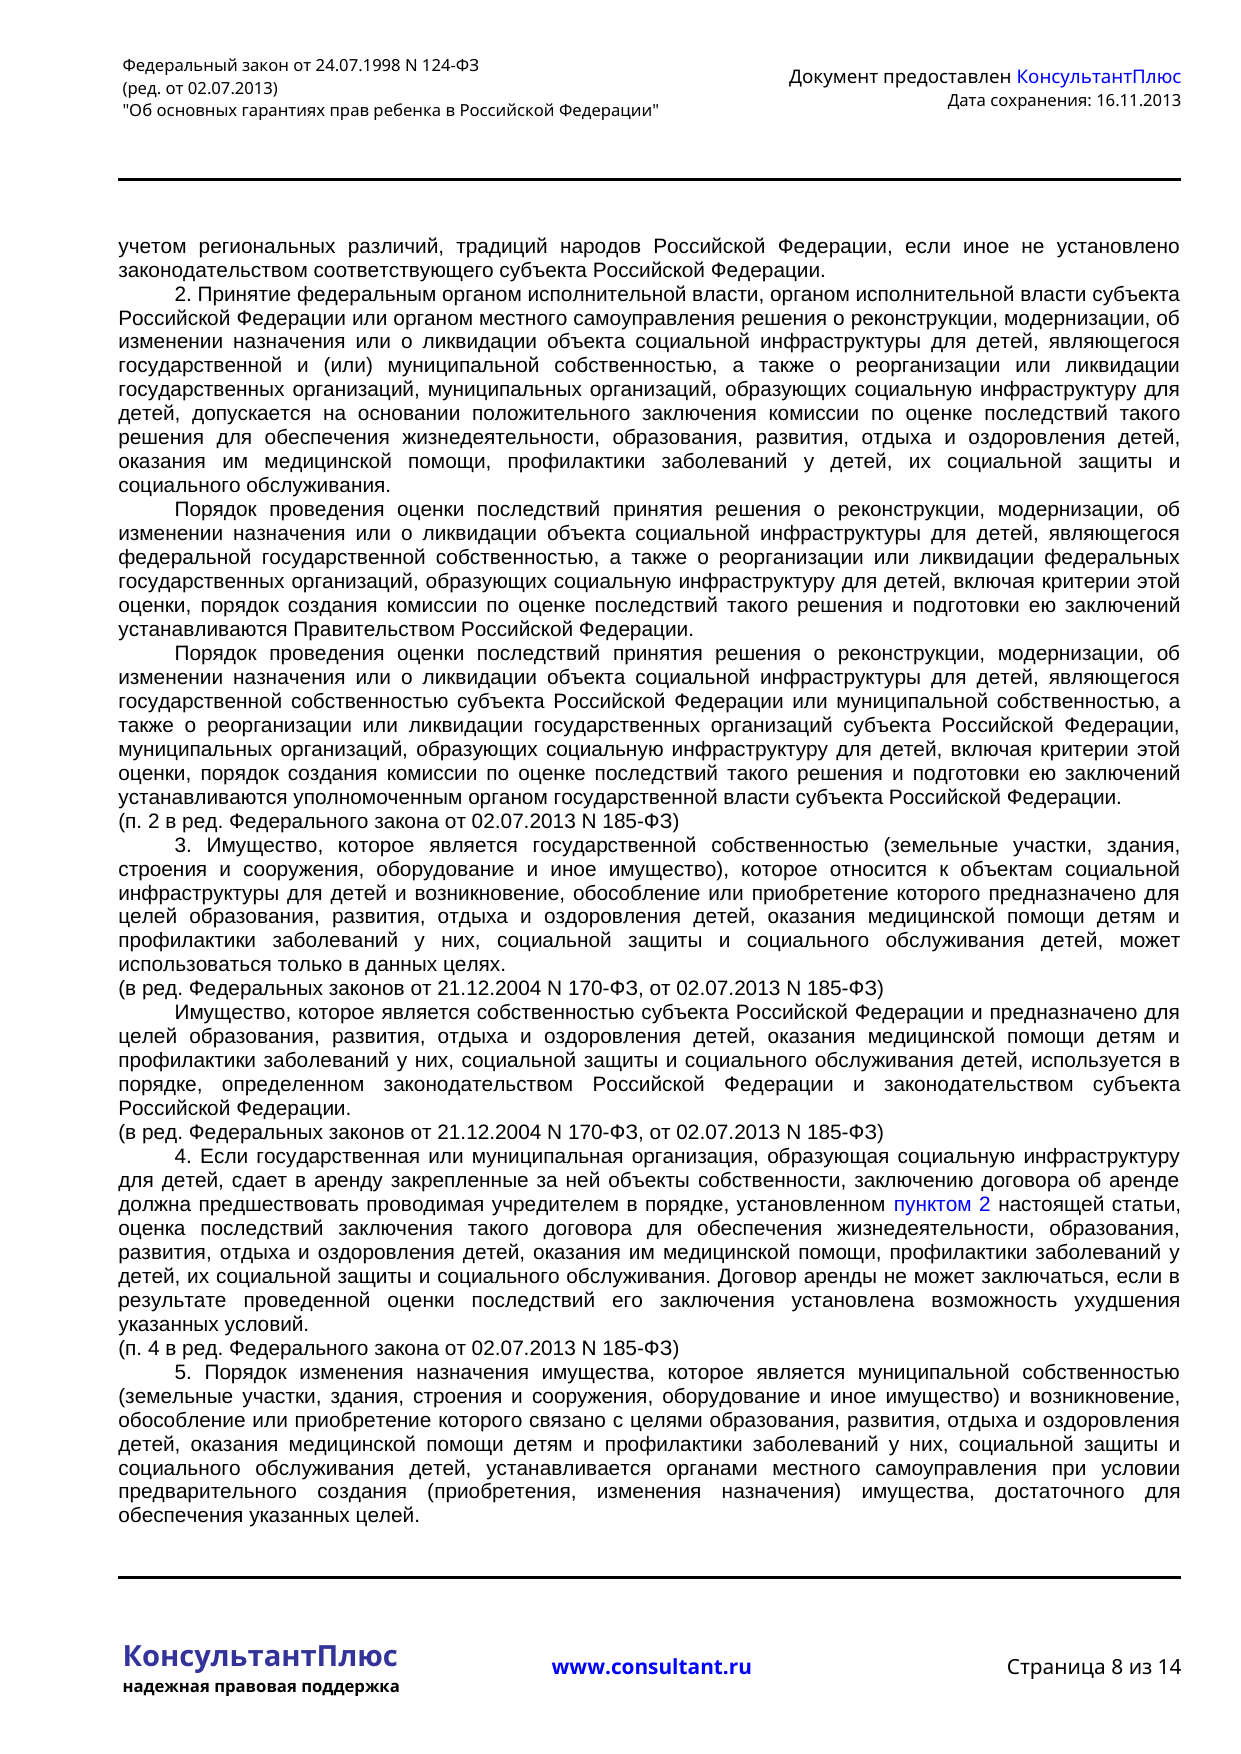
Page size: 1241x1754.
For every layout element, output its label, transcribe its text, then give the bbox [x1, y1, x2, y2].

text 2. Принятие федеральным органом исполнительной власти, органом исполнительной власти субъекта Российской Федерации или органом местного самоуправления решения о реконструкции, модернизации, об изменении назначения или о ликвидации объекта социальной инфраструктуры для детей, являющегося государственной и (или) муниципальной собственностью, а также о реорганизации или ликвидации государственных организаций, муниципальных организаций, образующих социальную инфраструктуру для детей, допускается на основании положительного заключения комиссии по оценке последствий такого решения для обеспечения жизнедеятельности, образования, развития, отдыха и оздоровления детей, оказания им медицинской помощи, профилактики заболеваний у детей, их социальной защиты и социального обслуживания. [118, 281, 1181, 497]
text (в ред. Федеральных законов от 21.12.2004 N 170-ФЗ, от 02.07.2013 N 185-ФЗ) [118, 976, 1181, 1000]
text 5. Порядок изменения назначения имущества, которое является муниципальной собственностью (земельные участки, здания, строения и сооружения, оборудование и иное имущество) и возникновение, обособление или приобретение которого связано с целями образования, развития, отдыха и оздоровления детей, оказания медицинской помощи детям и профилактики заболеваний у них, социальной защиты и социального обслуживания детей, устанавливается органами местного самоуправления при условии предварительного создания (приобретения, изменения назначения) имущества, достаточного для обеспечения указанных целей. [118, 1359, 1181, 1527]
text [118, 233, 1181, 281]
text (в ред. Федеральных законов от 21.12.2004 N 170-ФЗ, от 02.07.2013 N 185-ФЗ) [118, 1120, 1181, 1144]
text Порядок проведения оценки последствий принятия решения о реконструкции, модернизации, об изменении назначения или о ликвидации объекта социальной инфраструктуры для детей, являющегося федеральной государственной собственностью, а также о реорганизации или ликвидации федеральных государственных организаций, образующих социальную инфраструктуру для детей, включая критерии этой оценки, порядок создания комиссии по оценке последствий такого решения и подготовки ею заключений устанавливаются Правительством Российской Федерации. [118, 497, 1181, 641]
text (п. 4 в ред. Федерального закона от 02.07.2013 N 185-ФЗ) [118, 1336, 1181, 1359]
text Порядок проведения оценки последствий принятия решения о реконструкции, модернизации, об изменении назначения или о ликвидации объекта социальной инфраструктуры для детей, являющегося государственной собственностью субъекта Российской Федерации или муниципальной собственностью, а также о реорганизации или ликвидации государственных организаций субъекта Российской Федерации, муниципальных организаций, образующих социальную инфраструктуру для детей, включая критерии этой оценки, порядок создания комиссии по оценке последствий такого решения и подготовки ею заключений устанавливаются уполномоченным органом государственной власти субъекта Российской Федерации. [118, 641, 1181, 808]
text 3. Имущество, которое является государственной собственностью (земельные участки, здания, строения и сооружения, оборудование и иное имущество), которое относится к объектам социальной инфраструктуры для детей и возникновение, обособление или приобретение которого предназначено для целей образования, развития, отдыха и оздоровления детей, оказания медицинской помощи детям и профилактики заболеваний у них, социальной защиты и социального обслуживания детей, может использоваться только в данных целях. [118, 832, 1181, 976]
text Имущество, которое является собственностью субъекта Российской Федерации и предназначено для целей образования, развития, отдыха и оздоровления детей, оказания медицинской помощи детям и профилактики заболеваний у них, социальной защиты и социального обслуживания детей, используется в порядке, определенном законодательством Российской Федерации и законодательством субъекта Российской Федерации. [118, 1000, 1181, 1120]
text (п. 2 в ред. Федерального закона от 02.07.2013 N 185-ФЗ) [118, 808, 1181, 832]
text 4. Если государственная или муниципальная организация, образующая социальную инфраструктуру для детей, сдает в аренду закрепленные за ней объекты собственности, заключению договора об аренде должна предшествовать проводимая учредителем в порядке, установленном пунктом 2 настоящей статьи, оценка последствий заключения такого договора для обеспечения жизнедеятельности, образования, развития, отдыха и оздоровления детей, оказания им медицинской помощи, профилактики заболеваний у детей, их социальной защиты и социального обслуживания. Договор аренды не может заключаться, если в результате проведенной оценки последствий его заключения установлена возможность ухудшения указанных условий. [118, 1144, 1181, 1336]
